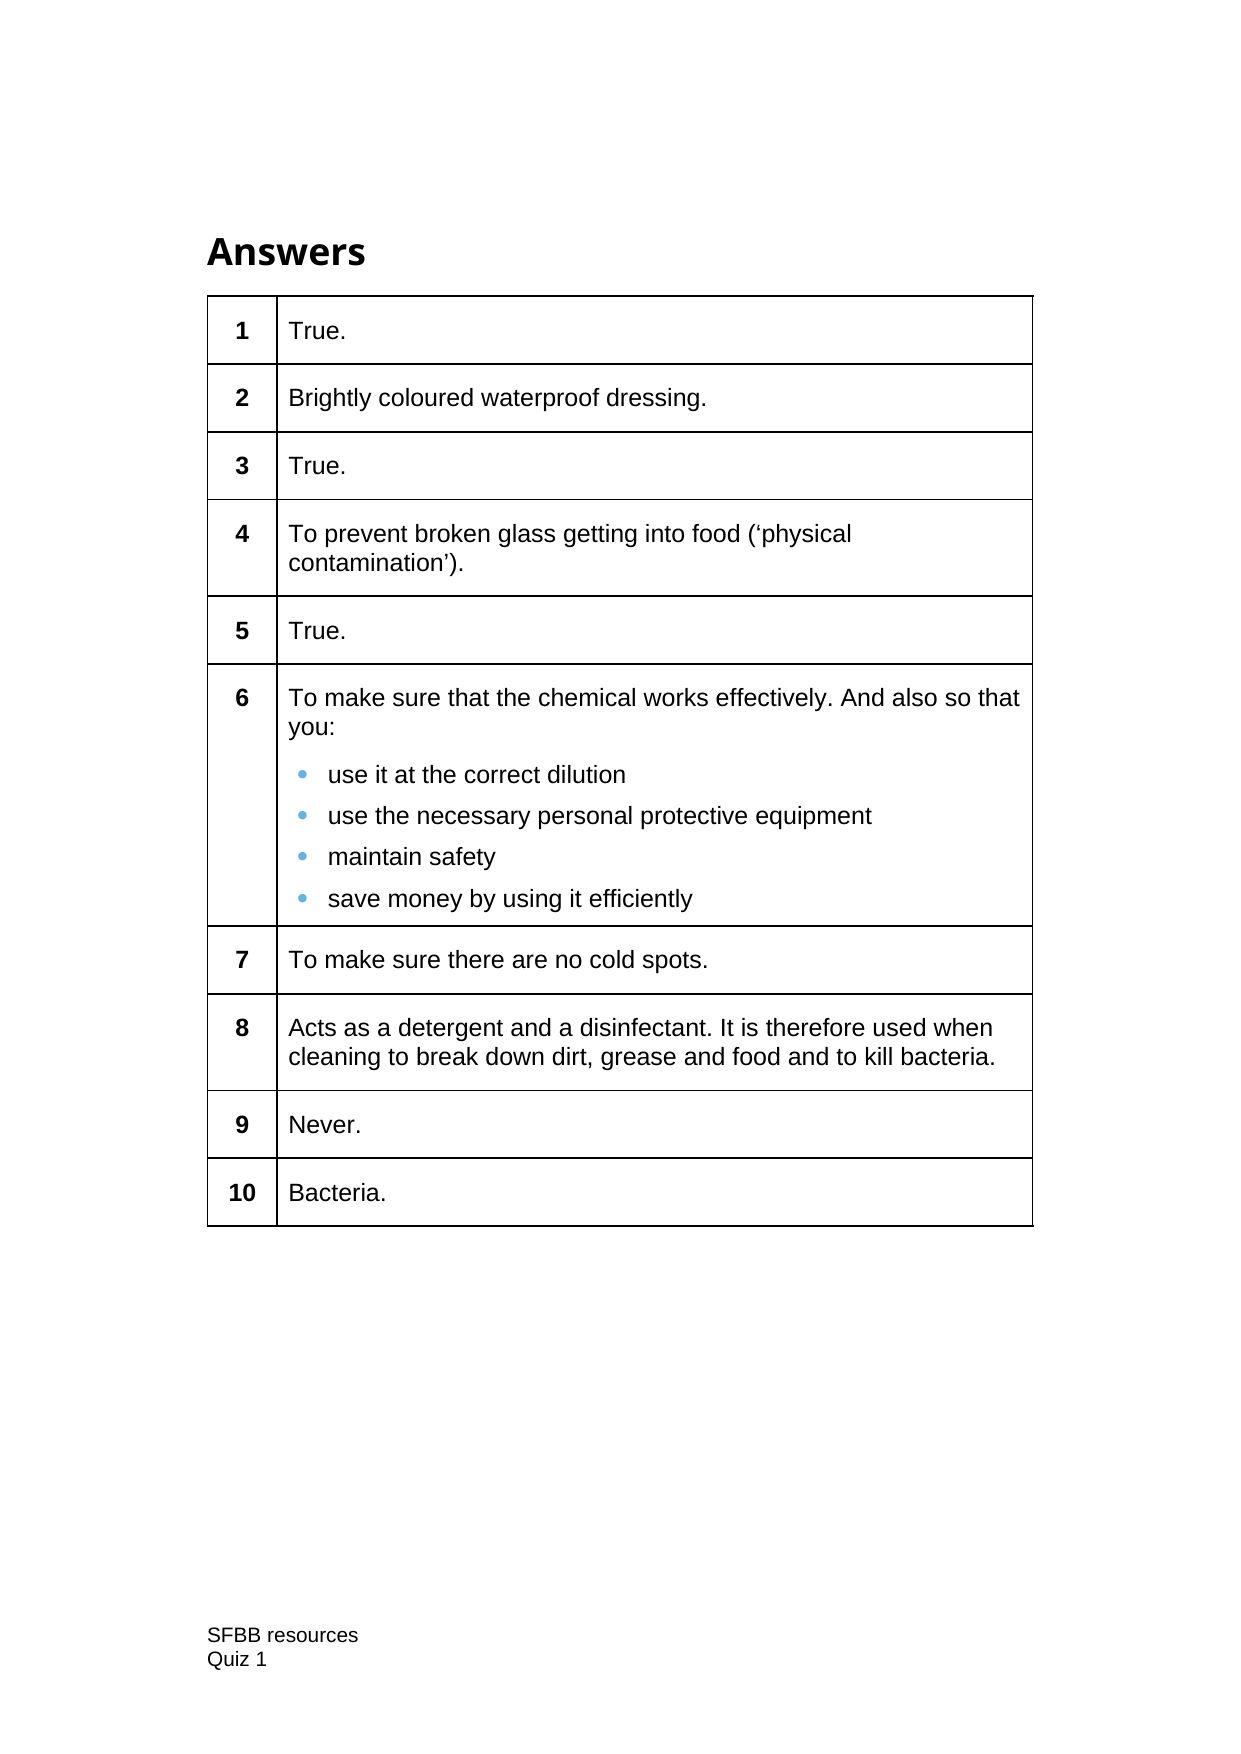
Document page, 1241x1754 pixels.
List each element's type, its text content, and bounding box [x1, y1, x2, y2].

table_cell To prevent broken glass getting into food (‘physical contamination’). [278, 500, 1032, 595]
table_cell 10 [208, 1159, 276, 1225]
table_cell True. [278, 597, 1032, 663]
table_cell Bacteria. [278, 1159, 1032, 1225]
table_cell 5 [208, 597, 276, 663]
table_header 1 [208, 297, 276, 363]
table_cell To make sure that the chemical works effectively. And also so that you: use it at the correct dilution use the necessary personal protective equipment maintain safety save money by using it efficiently [278, 665, 1032, 925]
table_cell 2 [208, 365, 276, 431]
table_cell 6 [208, 665, 276, 925]
table_cell Acts as a detergent and a disinfectant. It is therefore used when cleaning to break down dirt, grease and food and to kill bacteria. [278, 995, 1032, 1089]
table_cell To make sure there are no cold spots. [278, 927, 1032, 993]
table_cell 9 [208, 1091, 276, 1157]
table_cell 7 [208, 927, 276, 993]
text Answers [207, 226, 1033, 277]
table_cell True. [278, 433, 1032, 499]
table_cell Brightly coloured waterproof dressing. [278, 365, 1032, 431]
table_cell Never. [278, 1091, 1032, 1157]
table_cell 3 [208, 433, 276, 499]
table_cell 4 [208, 500, 276, 595]
table_cell 8 [208, 995, 276, 1089]
table_header True. [278, 297, 1032, 363]
